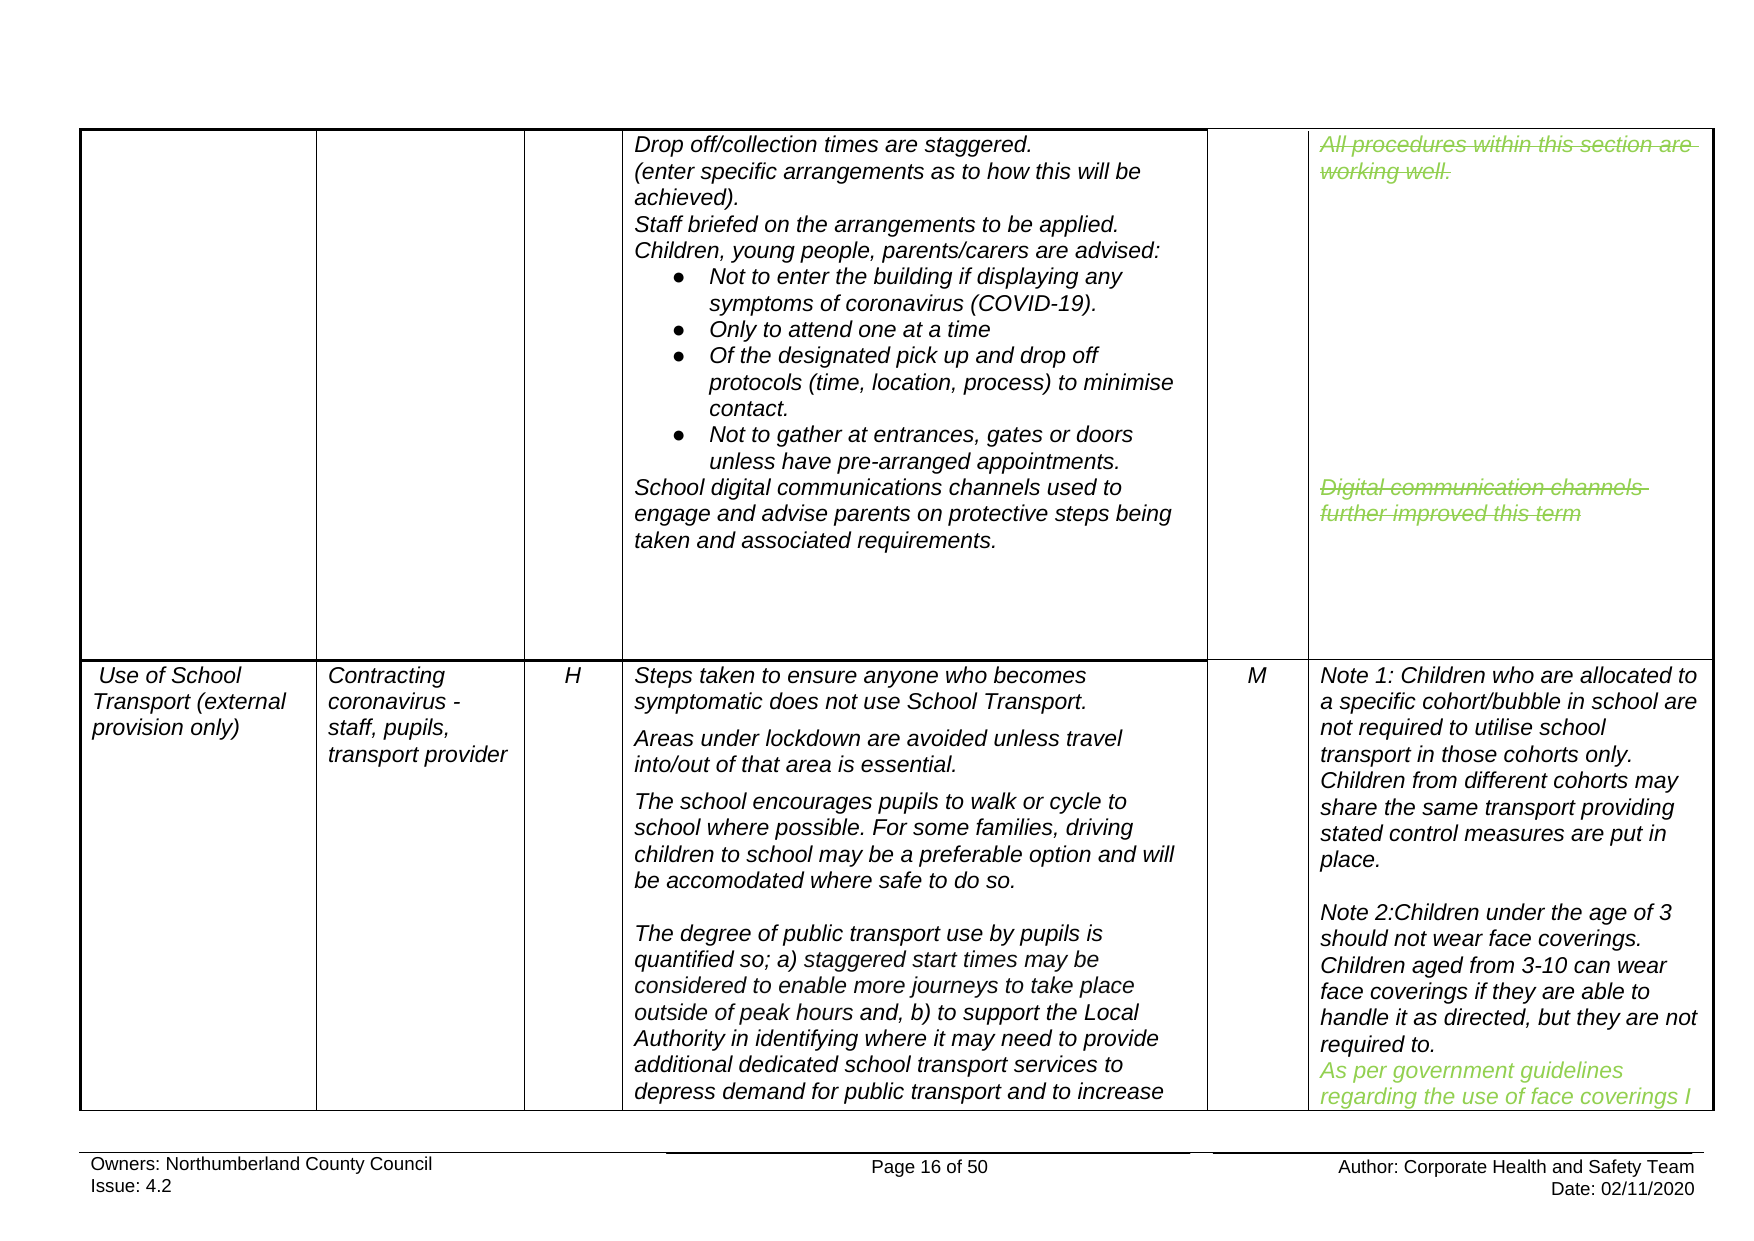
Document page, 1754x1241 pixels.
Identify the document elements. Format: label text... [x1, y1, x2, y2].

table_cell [1309, 660, 1712, 1110]
table_cell H [525, 131, 622, 658]
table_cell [82, 131, 316, 658]
table_cell L [1208, 129, 1309, 658]
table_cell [317, 131, 524, 658]
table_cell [82, 662, 316, 1110]
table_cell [1309, 129, 1712, 658]
table_cell H [525, 662, 622, 1110]
table_cell M [1208, 660, 1308, 1110]
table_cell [317, 662, 524, 1110]
